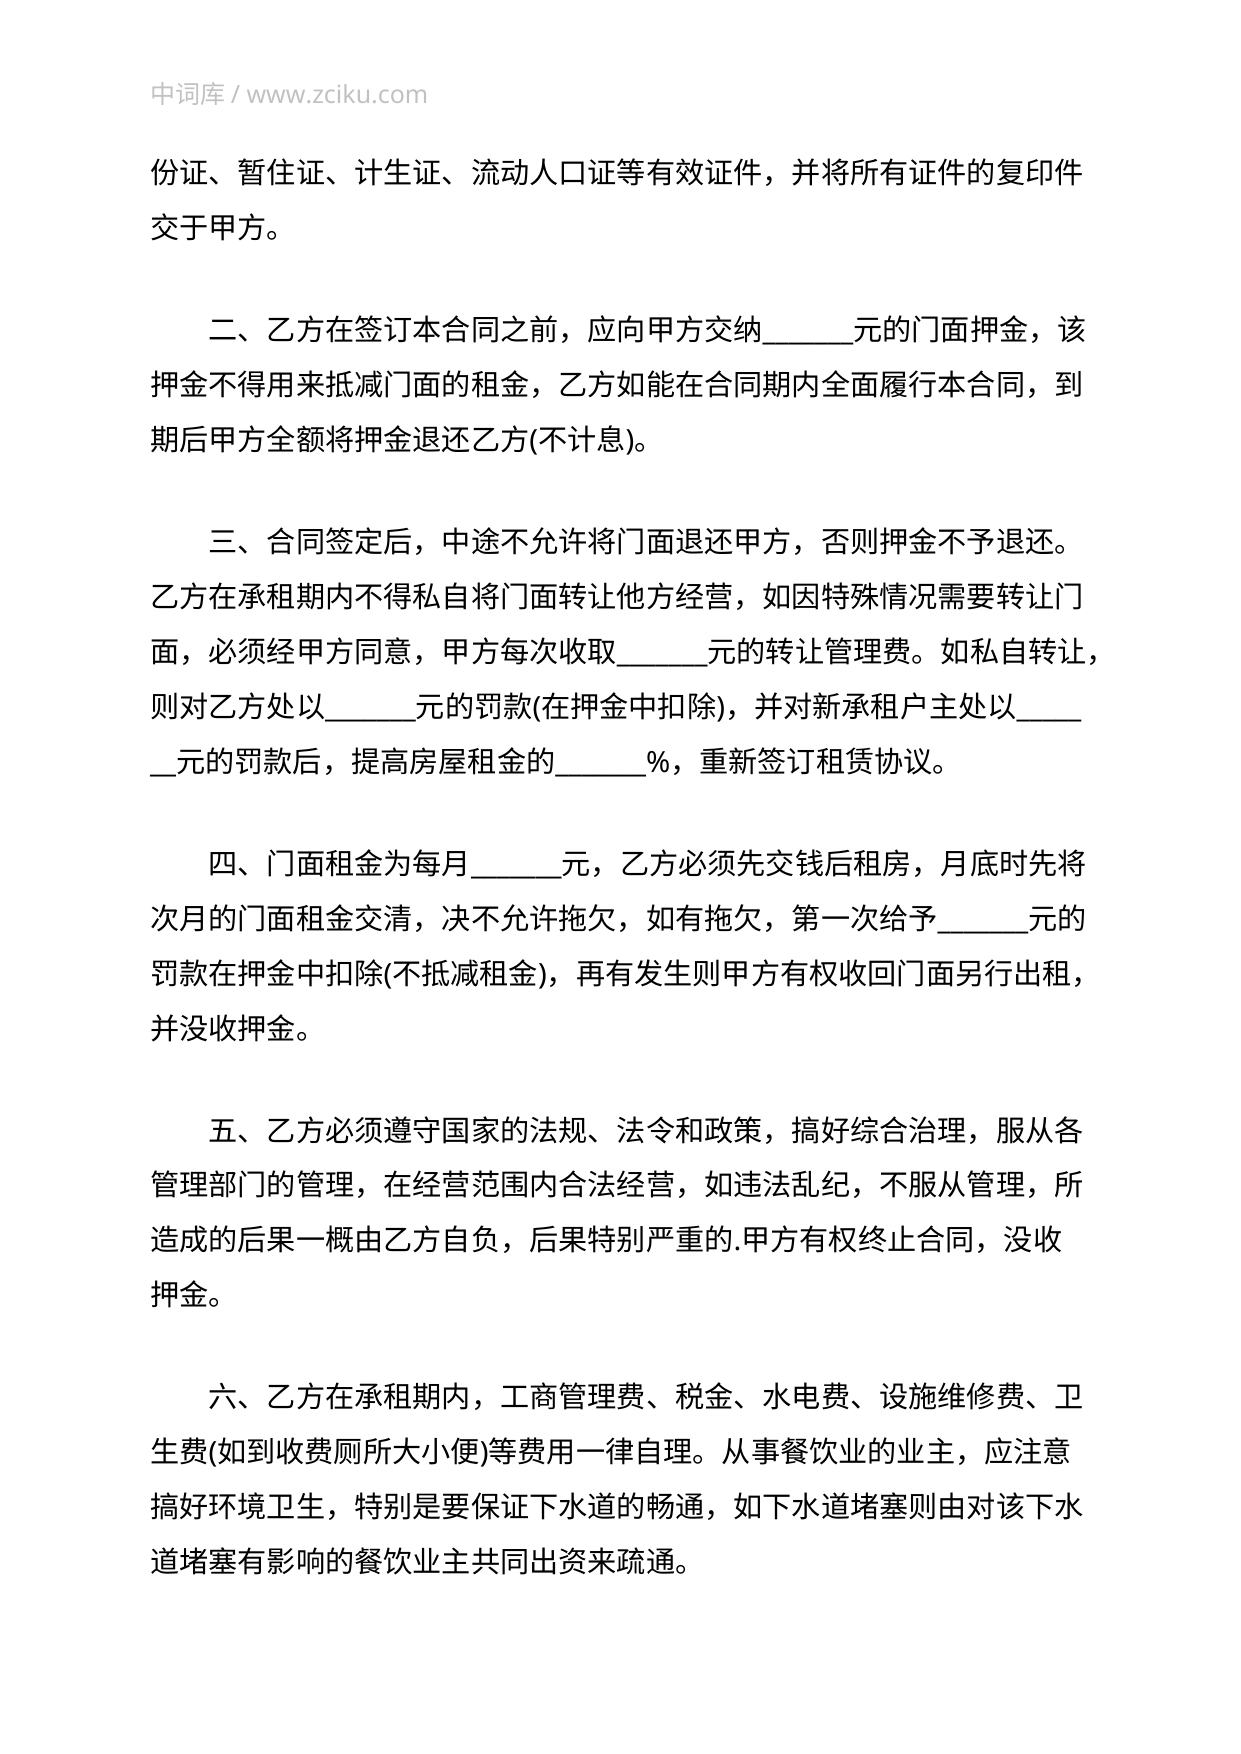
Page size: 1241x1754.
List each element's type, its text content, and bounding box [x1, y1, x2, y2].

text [150, 150, 1090, 247]
text 三、合同签定后，中途不允许将门面退还甲方，否则押金不予退还。乙方在承租期内不得私自将门面转让他方经营，如因特殊情况需要转让门面，必须经甲方同意，甲方每次收取_______元的转让管理费。如私自转让，则对乙方处以_______元的罚款(在押金中扣除)，并对新承租户主处以_______元的罚款后，提高房屋租金的_______%，重新签订租赁协议。 [150, 518, 1090, 781]
text 四、门面租金为每月_______元，乙方必须先交钱后租房，月底时先将次月的门面租金交清，决不允许拖欠，如有拖欠，第一次给予_______元的罚款在押金中扣除(不抵减租金)，再有发生则甲方有权收回门面另行出租，并没收押金。 [150, 840, 1090, 1048]
text 二、乙方在签订本合同之前，应向甲方交纳_______元的门面押金，该押金不得用来抵减门面的租金，乙方如能在合同期内全面履行本合同，到期后甲方全额将押金退还乙方(不计息)。 [150, 307, 1090, 459]
text 六、乙方在承租期内，工商管理费、税金、水电费、设施维修费、卫生费(如到收费厕所大小便)等费用一律自理。从事餐饮业的业主，应注意搞好环境卫生，特别是要保证下水道的畅通，如下水道堵塞则由对该下水道堵塞有影响的餐饮业主共同出资来疏通。 [150, 1374, 1090, 1581]
text 五、乙方必须遵守国家的法规、法令和政策，搞好综合治理，服从各管理部门的管理，在经营范围内合法经营，如违法乱纪，不服从管理，所造成的后果一概由乙方自负，后果特别严重的.甲方有权终止合同，没收押金。 [150, 1107, 1090, 1314]
